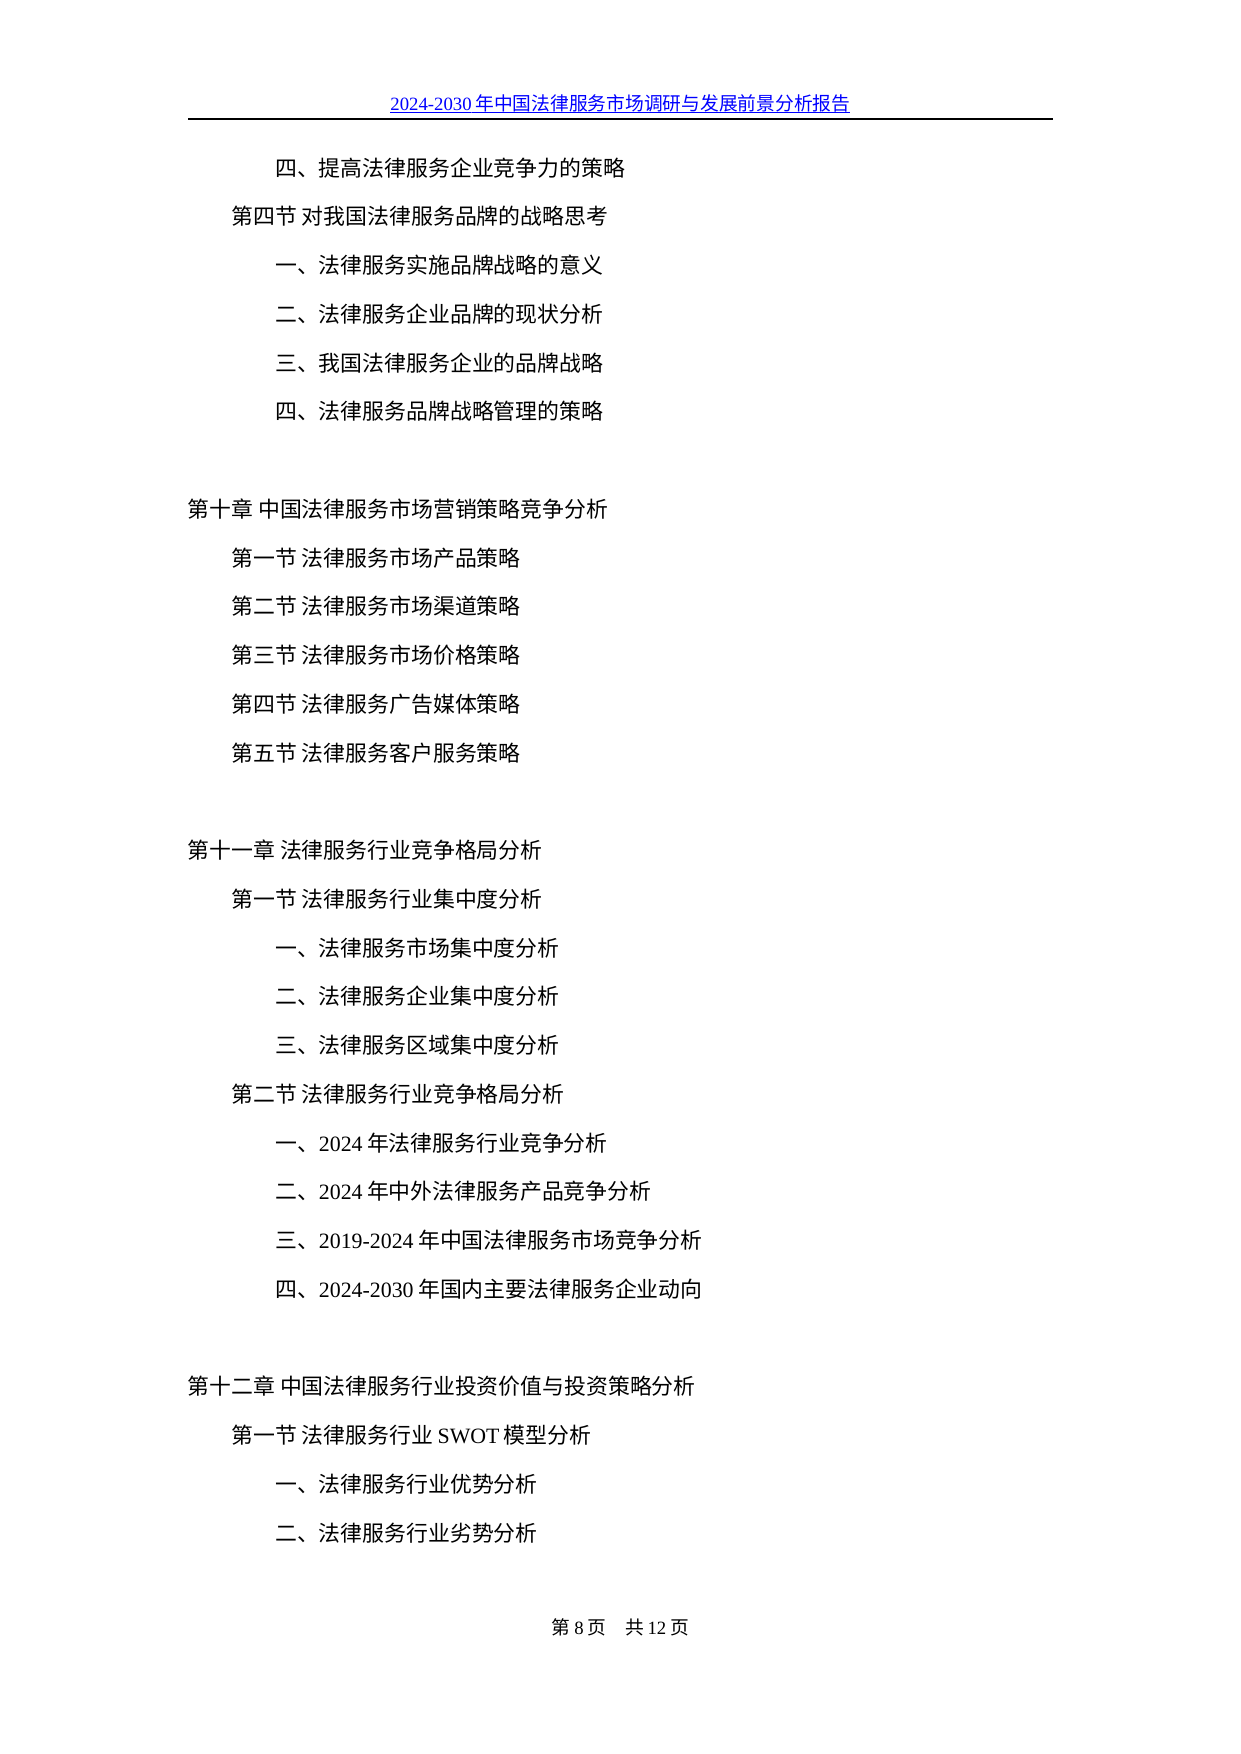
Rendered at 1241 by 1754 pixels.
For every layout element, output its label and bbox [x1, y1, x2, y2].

text [187, 150, 1053, 1548]
